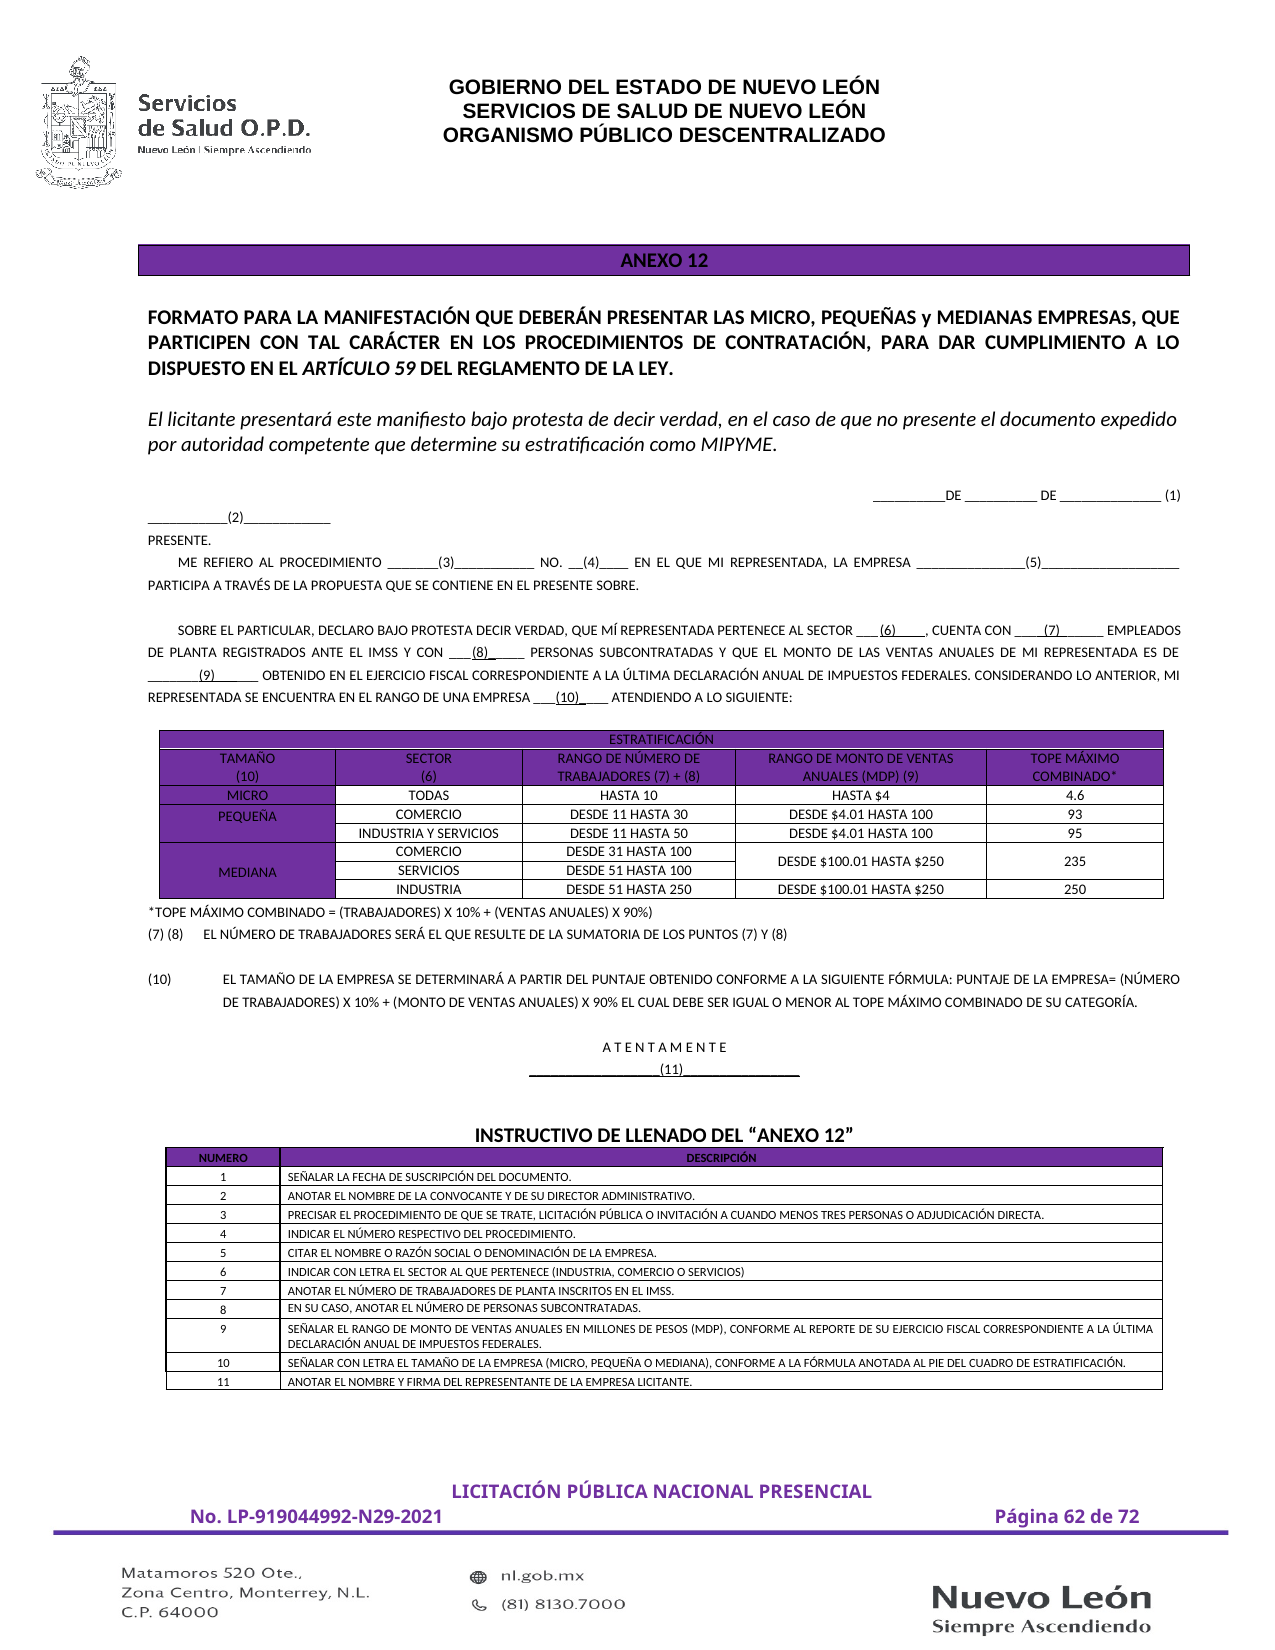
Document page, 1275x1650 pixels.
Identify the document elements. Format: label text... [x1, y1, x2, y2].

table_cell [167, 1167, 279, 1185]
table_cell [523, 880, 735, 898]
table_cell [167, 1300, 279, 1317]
picture [48, 1526, 1229, 1643]
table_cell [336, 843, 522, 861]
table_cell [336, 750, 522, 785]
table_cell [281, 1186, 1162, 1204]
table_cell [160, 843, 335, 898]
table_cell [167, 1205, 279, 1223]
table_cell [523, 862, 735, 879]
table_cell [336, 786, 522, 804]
text ___________(2)____________ PRESENTE. [148, 504, 1181, 549]
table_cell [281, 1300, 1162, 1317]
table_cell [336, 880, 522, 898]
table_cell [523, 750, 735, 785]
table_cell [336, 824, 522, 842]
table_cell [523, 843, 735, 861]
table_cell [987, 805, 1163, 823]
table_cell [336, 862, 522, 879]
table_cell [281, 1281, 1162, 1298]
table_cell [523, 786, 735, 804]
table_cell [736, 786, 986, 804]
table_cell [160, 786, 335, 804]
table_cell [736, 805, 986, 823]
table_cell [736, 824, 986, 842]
text A T E N T A M E N T E [148, 1034, 1181, 1057]
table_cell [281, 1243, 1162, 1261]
list EL TAMAÑO DE LA EMPRESA SE DETERMINARÁ A PARTIR DEL PUNTAJE OBTENIDO CONFORME A LA SIGUIENTE FÓRMULA: PUNTAJE DE LA EMPRESA= (NÚMERO DE TRABAJADORES) X 10% + (MONTO DE VENTAS ANUALES) X 90% EL CUAL DEBE SER IGUAL O MENOR AL TOPE MÁXIMO COMBINADO DE SU CATEGORÍA. [148, 967, 1181, 1012]
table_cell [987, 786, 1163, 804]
text INSTRUCTIVO DE LLENADO DEL “ANEXO 12” [148, 1124, 1181, 1147]
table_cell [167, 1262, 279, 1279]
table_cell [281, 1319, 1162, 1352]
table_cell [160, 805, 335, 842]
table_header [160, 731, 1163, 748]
text ANEXO 12 [139, 246, 1189, 275]
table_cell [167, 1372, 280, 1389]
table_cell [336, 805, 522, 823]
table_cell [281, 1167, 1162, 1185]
text __________DE __________ DE ______________ (1) [148, 482, 1181, 504]
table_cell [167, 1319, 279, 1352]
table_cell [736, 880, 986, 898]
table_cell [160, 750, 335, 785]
text ME REFIERO AL PROCEDIMIENTO _______(3)___________ NO. __(4)____ EN EL QUE MI REPRESENTADA, LA EMPRESA _______________(5)___________________ PARTICIPA A TRAVÉS DE LA PROPUESTA QUE SE CONTIENE EN EL PRESENTE SOBRE. [148, 549, 1181, 594]
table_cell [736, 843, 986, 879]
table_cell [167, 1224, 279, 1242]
text FORMATO PARA LA MANIFESTACIÓN QUE DEBERÁN PRESENTAR LAS MICRO, PEQUEÑAS y MEDIANAS EMPRESAS, QUE PARTICIPEN CON TAL CARÁCTER EN LOS PROCEDIMIENTOS DE CONTRATACIÓN, PARA DAR CUMPLIMIENTO A LO DISPUESTO EN EL ARTÍCULO 59 DEL REGLAMENTO DE LA LEY. [148, 304, 1181, 380]
text __________________(11)________________ [148, 1057, 1181, 1079]
text El licitante presentará este manifiesto bajo protesta de decir verdad, en el caso de que no presente el documento expedido por autoridad competente que determine su estratificación como MIPYME. [148, 406, 1181, 457]
picture [31, 46, 315, 194]
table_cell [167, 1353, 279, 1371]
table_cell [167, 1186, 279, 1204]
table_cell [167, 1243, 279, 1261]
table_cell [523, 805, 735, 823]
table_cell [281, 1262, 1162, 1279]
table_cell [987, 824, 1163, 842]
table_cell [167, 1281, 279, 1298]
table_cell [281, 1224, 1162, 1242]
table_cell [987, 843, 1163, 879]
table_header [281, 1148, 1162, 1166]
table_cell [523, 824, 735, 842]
text SOBRE EL PARTICULAR, DECLARO BAJO PROTESTA DECIR VERDAD, QUE MÍ REPRESENTADA PERTENECE AL SECTOR ___(6)____, CUENTA CON ____(7)______ EMPLEADOS DE PLANTA REGISTRADOS ANTE EL IMSS Y CON ___(8)_____ PERSONAS SUBCONTRATADAS Y QUE EL MONTO DE LAS VENTAS ANUALES DE MI REPRESENTADA ES DE _______(9)______ OBTENIDO EN EL EJERCICIO FISCAL CORRESPONDIENTE A LA ÚLTIMA DECLARACIÓN ANUAL DE IMPUESTOS FEDERALES. CONSIDERANDO LO ANTERIOR, MI REPRESENTADA SE ENCUENTRA EN EL RANGO DE UNA EMPRESA ___(10)____ ATENDIENDO A LO SIGUIENTE: [148, 617, 1181, 707]
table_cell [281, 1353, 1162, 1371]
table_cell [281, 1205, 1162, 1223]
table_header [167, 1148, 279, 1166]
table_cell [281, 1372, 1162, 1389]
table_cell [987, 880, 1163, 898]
text *TOPE MÁXIMO COMBINADO = (TRABAJADORES) X 10% + (VENTAS ANUALES) X 90%) [148, 899, 1181, 922]
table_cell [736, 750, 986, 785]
text (7) (8) EL NÚMERO DE TRABAJADORES SERÁ EL QUE RESULTE DE LA SUMATORIA DE LOS PUNTOS (7) Y (8) [148, 922, 1181, 944]
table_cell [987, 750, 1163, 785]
